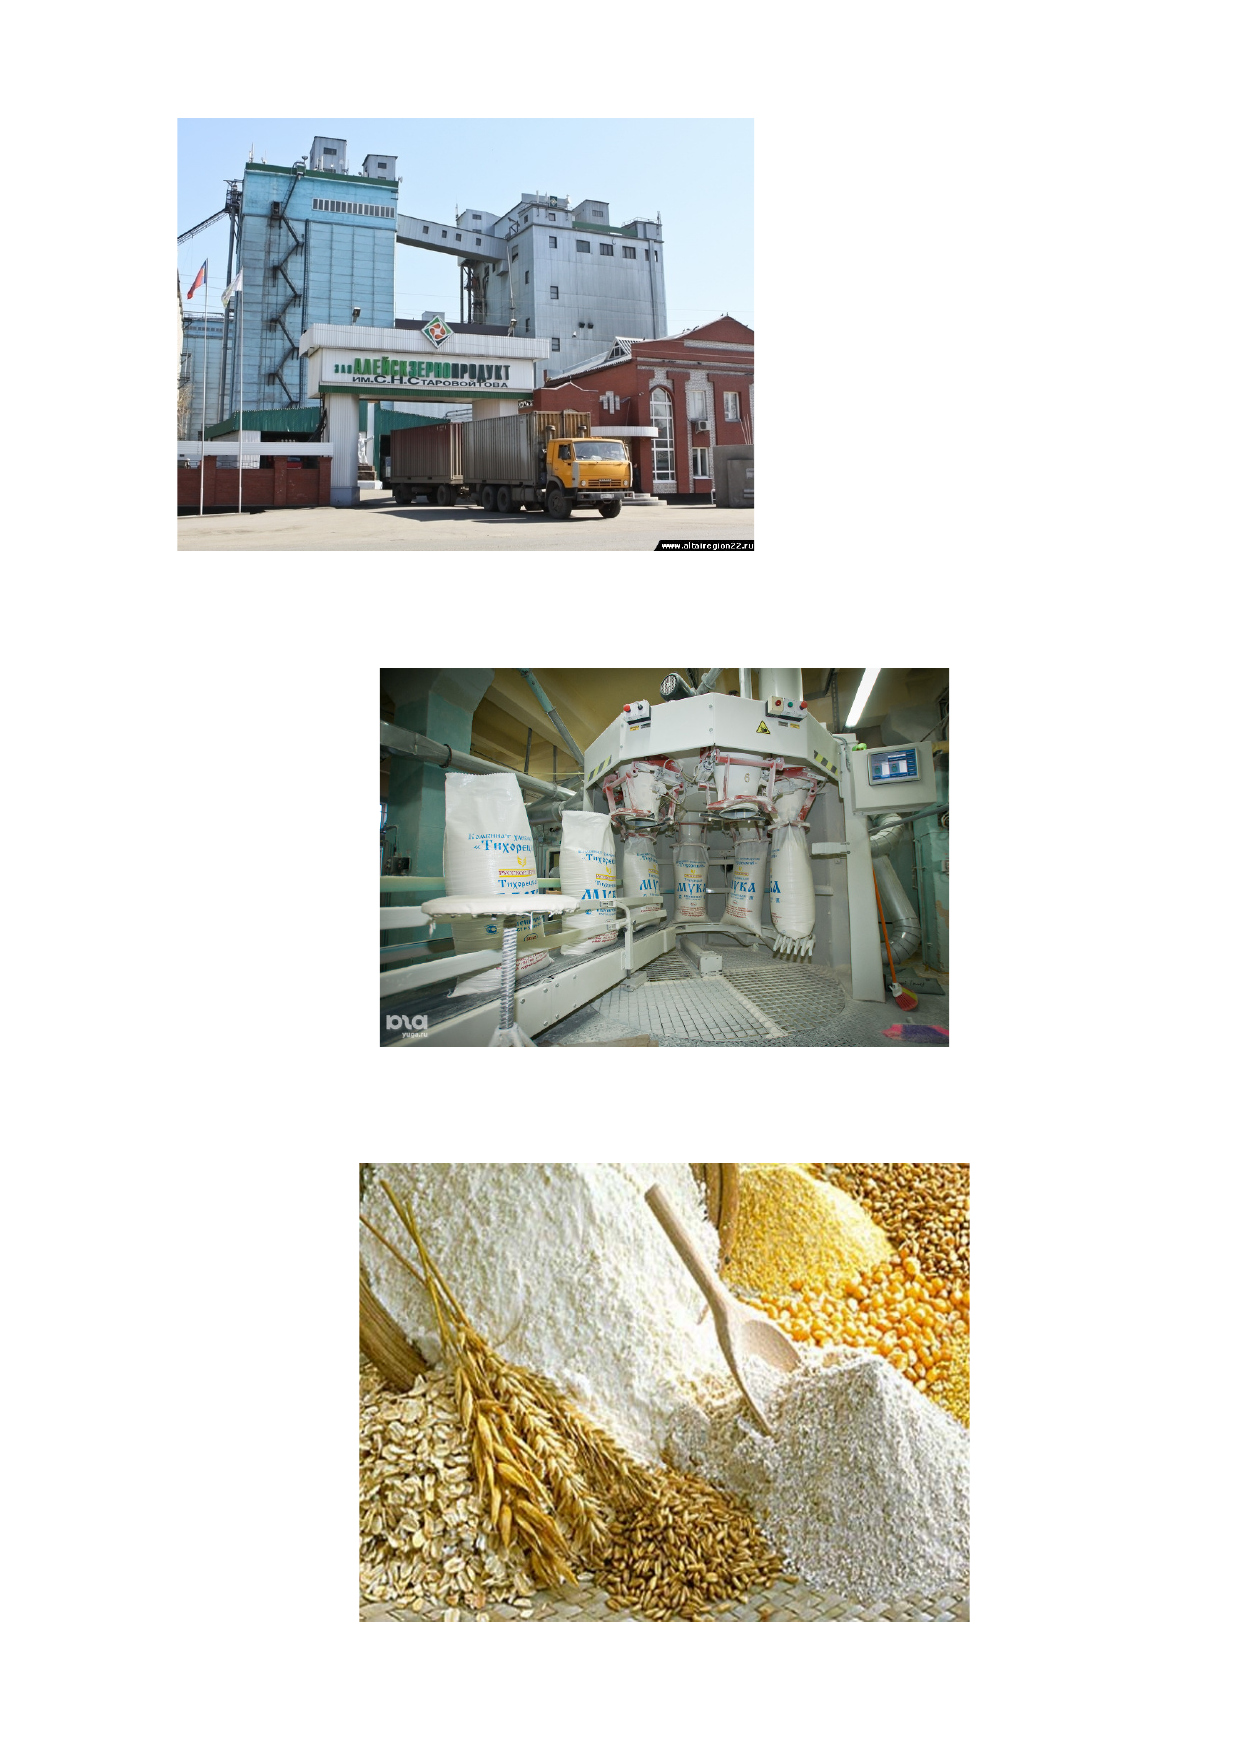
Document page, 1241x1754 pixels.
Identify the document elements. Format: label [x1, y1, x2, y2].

picture [359, 1163, 970, 1622]
picture [177, 118, 755, 551]
picture [379, 668, 950, 1047]
